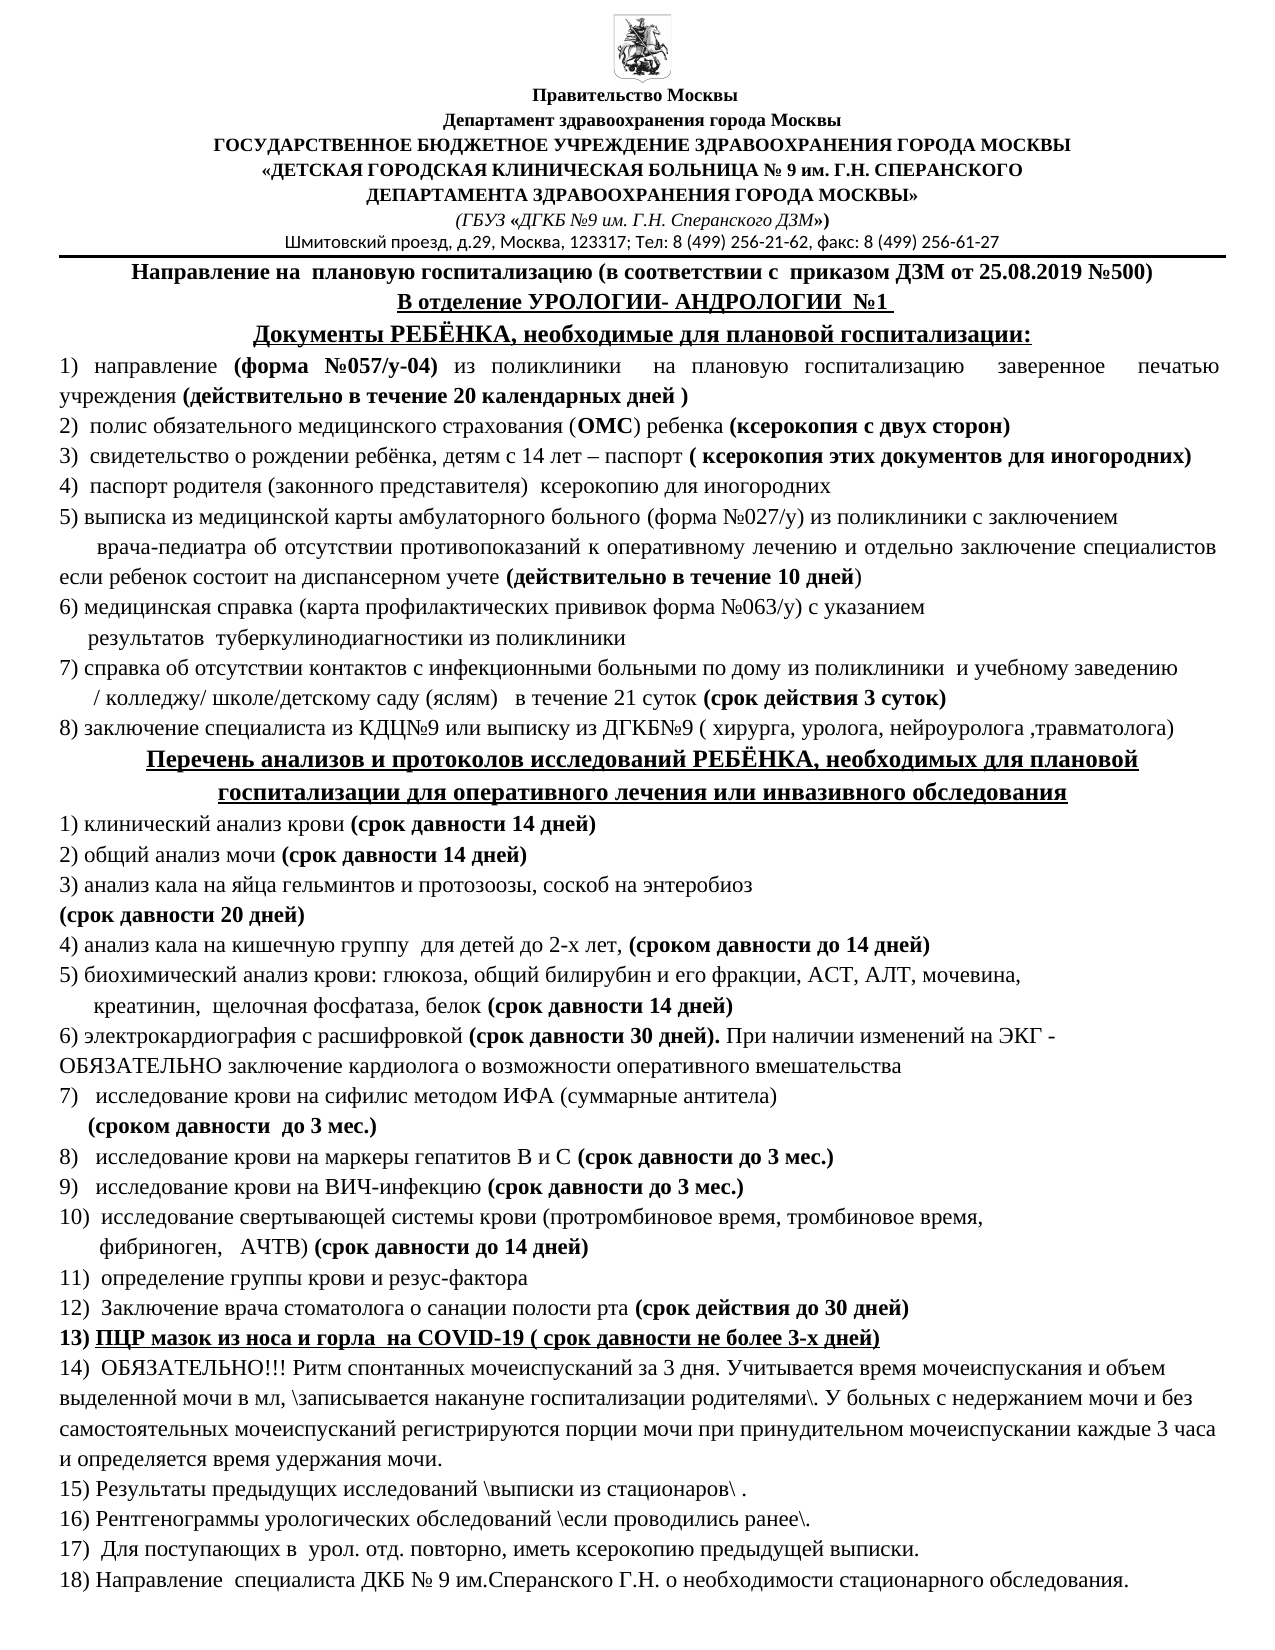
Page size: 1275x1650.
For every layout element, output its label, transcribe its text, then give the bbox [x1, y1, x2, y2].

text 11) определение группы крови и резус-фактора [59, 1263, 1226, 1290]
text результатов туберкулинодиагностики из поликлиники [59, 623, 1226, 650]
picture [613, 14, 672, 84]
text 15) Результаты предыдущих исследований \выписки из стационаров\ . [59, 1475, 1226, 1501]
text 1) направление (форма №057/у-04) из поликлиники на плановую госпитализацию заверенное печатью учреждения (действительно в течение 20 календарных дней ) [59, 352, 1219, 408]
text (ГБУЗ «ДГКБ №9 им. Г.Н. Сперанского ДЗМ») [59, 205, 1226, 230]
text 3) свидетельство о рождении ребёнка, детям с 14 лет – паспорт ( ксерокопия этих документов для иногородних) [59, 442, 1219, 469]
text 12) Заключение врача стоматолога о санации полости рта (срок действия до 30 дней) [59, 1294, 1226, 1320]
text 8) заключение специалиста из КДЦ№9 или выписку из ДГКБ№9 ( хирурга, уролога, нейроуролога ,травматолога) [59, 714, 1226, 741]
text 17) Для поступающих в урол. отд. повторно, иметь ксерокопию предыдущей выписки. [59, 1535, 1226, 1562]
text фибриноген, АЧТВ) (срок давности до 14 дней) [59, 1233, 1169, 1260]
text 4) паспорт родителя (законного представителя) ксерокопию для иногородних [59, 472, 1219, 499]
text 13) ПЦР мазок из носа и горла на COVID-19 ( срок давности не более 3-х дней) [59, 1324, 1226, 1350]
text креатинин, щелочная фосфатаза, белок (срок давности 14 дней) [59, 992, 1188, 1018]
text 9) исследование крови на ВИЧ-инфекцию (срок давности до 3 мес.) [59, 1173, 984, 1199]
text 6) электрокардиография с расшифровкой (срок давности 30 дней). При наличии изменений на ЭКГ - ОБЯЗАТЕЛЬНО заключение кардиолога о возможности оперативного вмешательства [59, 1022, 1155, 1078]
text (сроком давности до 3 мес.) [59, 1112, 984, 1139]
text «ДЕТСКАЯ ГОРОДСКАЯ КЛИНИЧЕСКАЯ БОЛЬНИЦА № 9 им. Г.Н. СПЕРАНСКОГО [59, 155, 1226, 180]
text Департамент здравоохранения города Москвы [59, 105, 1226, 130]
text 14) ОБЯЗАТЕЛЬНО!!! Ритм спонтанных мочеиспусканий за 3 дня. Учитывается время мочеиспускания и объем выделенной мочи в мл, \записывается накануне госпитализации родителями\. У больных с недержанием мочи и без самостоятельных мочеиспусканий регистрируются порции мочи при принудительном мочеиспускании каждые 3 часа и определяется время удержания мочи. [59, 1354, 1226, 1471]
text 2) полис обязательного медицинского страхования (ОМС) ребенка (ксерокопия с двух сторон) [59, 412, 1219, 438]
text 7) исследование крови на сифилис методом ИФА (суммарные антитела) [59, 1082, 984, 1109]
text В отделение УРОЛОГИИ- АНДРОЛОГИИ №1 [59, 288, 1226, 315]
text 5) биохимический анализ крови: глюкоза, общий билирубин и его фракции, АСТ, АЛТ, мочевина, [59, 961, 1188, 988]
text 16) Рентгенограммы урологических обследований \если проводились ранее\. [59, 1505, 1226, 1532]
text 10) исследование свертывающей системы крови (протромбиновое время, тромбиновое время, [59, 1203, 1169, 1229]
text 6) медицинская справка (карта профилактических прививок форма №063/у) с указанием [59, 593, 1226, 620]
text 3) анализ кала на яйца гельминтов и протозоозы, соскоб на энтеробиоз [59, 871, 940, 897]
text (срок давности 20 дней) [59, 901, 940, 927]
text 18) Направление специалиста ДКБ № 9 им.Сперанского Г.Н. о необходимости стационарного обследования. [59, 1566, 1226, 1592]
text 5) выписка из медицинской карты амбулаторного больного (форма №027/у) из поликлиники с заключением [59, 503, 1219, 529]
text Правительство Москвы [44, 83, 1226, 105]
text врача-педиатра об отсутствии противопоказаний к оперативному лечению и отдельно заключение специалистов если ребенок состоит на диспансерном учете (действительно в течение 10 дней) [59, 533, 1219, 589]
text 1) клинический анализ крови (срок давности 14 дней) [59, 810, 1226, 837]
text 4) анализ кала на кишечную группу для детей до 2-х лет, (сроком давности до 14 дней) [59, 931, 940, 958]
text Направление на плановую госпитализацию (в соответствии с приказом ДЗМ от 25.08.2019 №500) [59, 258, 1226, 284]
text 8) исследование крови на маркеры гепатитов В и С (срок давности до 3 мес.) [59, 1143, 984, 1169]
text ДЕПАРТАМЕНТА ЗДРАВООХРАНЕНИЯ ГОРОДА МОСКВЫ» [59, 180, 1226, 205]
text Перечень анализов и протоколов исследований РЕБЁНКА, необходимых для плановой госпитализации для оперативного лечения или инвазивного обследования [59, 744, 1226, 806]
text ГОСУДАРСТВЕННОЕ БЮДЖЕТНОЕ УЧРЕЖДЕНИЕ ЗДРАВООХРАНЕНИЯ ГОРОДА МОСКВЫ [59, 130, 1226, 155]
text Документы РЕБЁНКА, необходимые для плановой госпитализации: [59, 319, 1226, 347]
text 7) справка об отсутствии контактов с инфекционными больными по дому из поликлиники и учебному заведению [59, 654, 1226, 680]
text 2) общий анализ мочи (срок давности 14 дней) [59, 841, 1226, 867]
text / колледжу/ школе/детскому саду (яслям) в течение 21 суток (срок действия 3 суток) [59, 684, 1226, 710]
text Шмитовский проезд, д.29, Москва, 123317; Тел: 8 (499) 256-21-62, факс: 8 (499) 256-61-27 [59, 230, 1226, 255]
